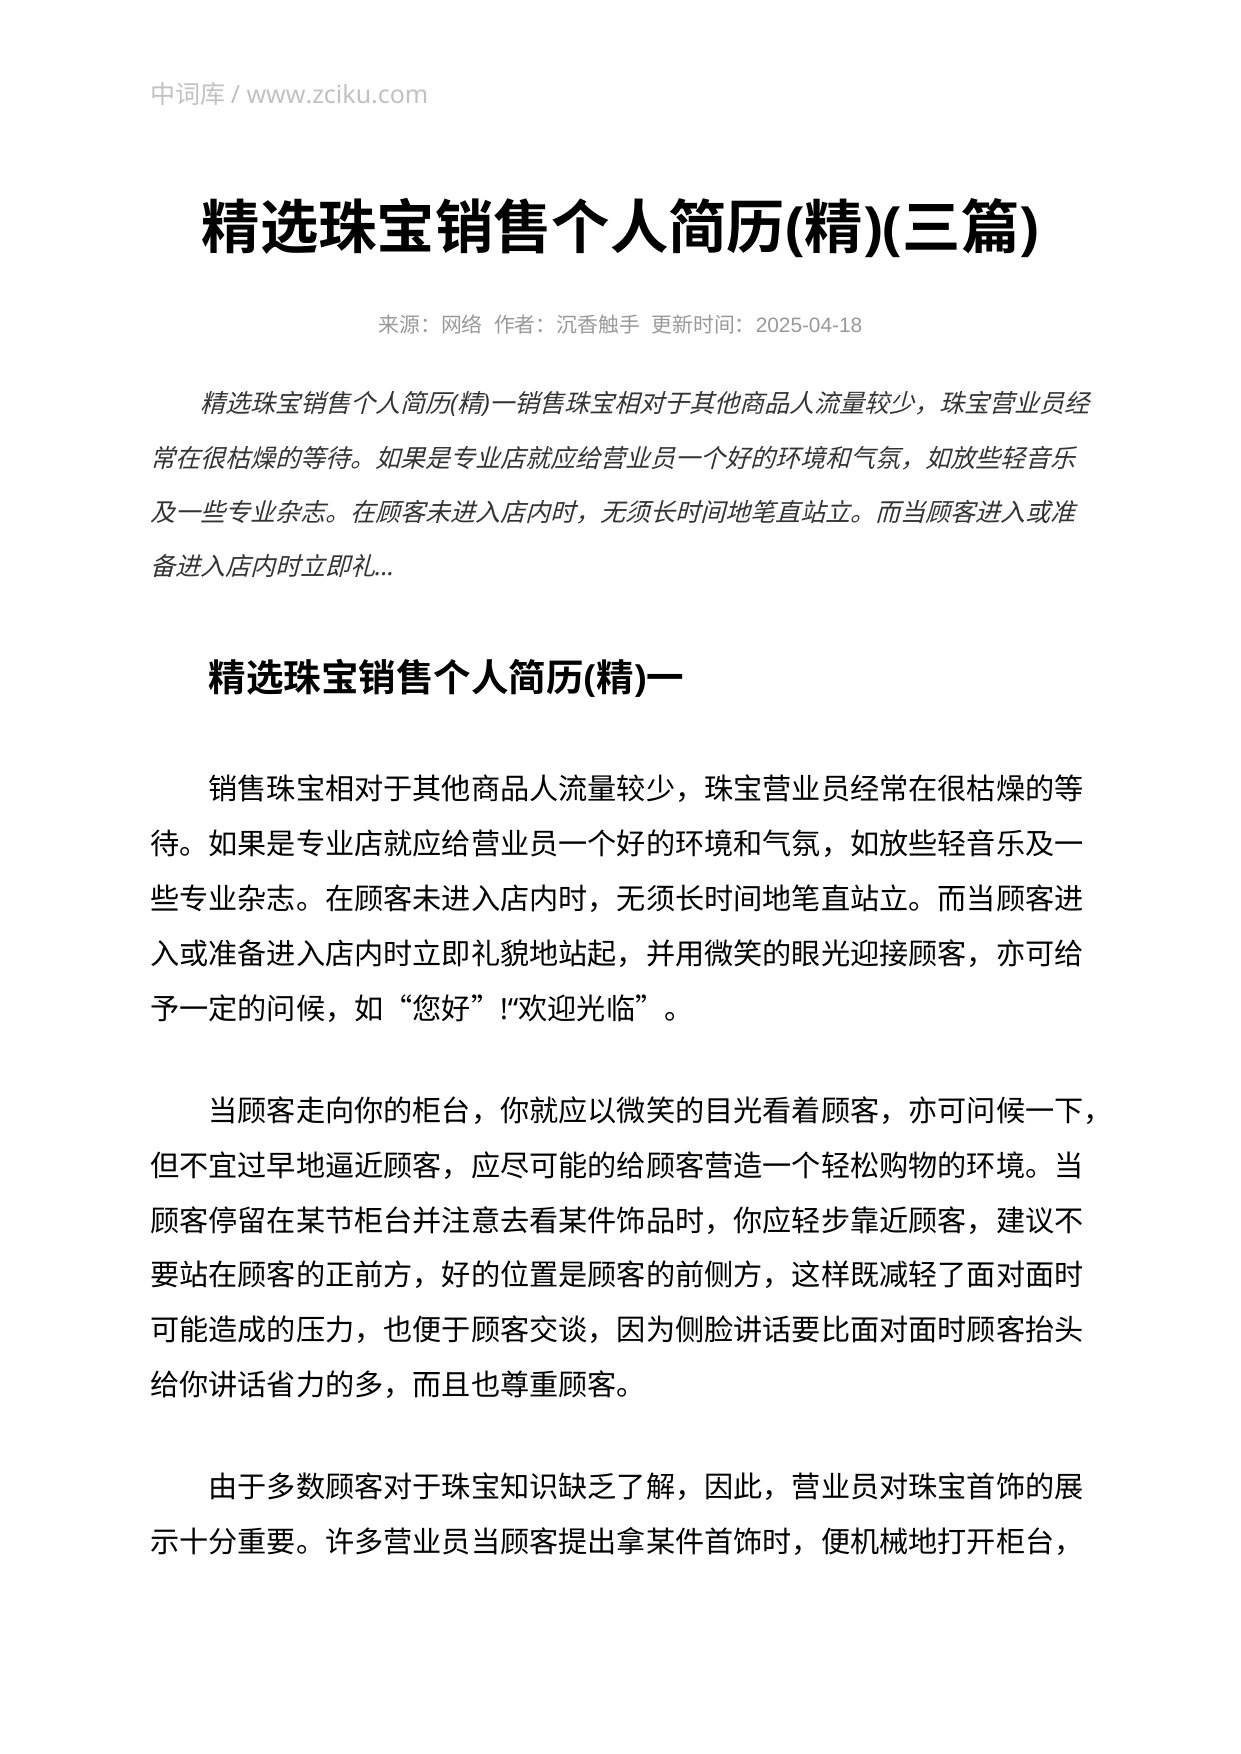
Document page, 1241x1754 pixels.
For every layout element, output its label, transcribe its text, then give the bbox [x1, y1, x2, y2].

text 精选珠宝销售个人简历(精)一销售珠宝相对于其他商品人流量较少，珠宝营业员经常在很枯燥的等待。如果是专业店就应给营业员一个好的环境和气氛，如放些轻音乐及一些专业杂志。在顾客未进入店内时，无须长时间地笔直站立。而当顾客进入或准备进入店内时立即礼... [150, 384, 1090, 583]
text 来源：网络 作者：沉香触手 更新时间：2025-04-18 [150, 313, 1090, 337]
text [150, 1463, 1090, 1561]
text 销售珠宝相对于其他商品人流量较少，珠宝营业员经常在很枯燥的等待。如果是专业店就应给营业员一个好的环境和气氛，如放些轻音乐及一些专业杂志。在顾客未进入店内时，无须长时间地笔直站立。而当顾客进入或准备进入店内时立即礼貌地站起，并用微笑的眼光迎接顾客，亦可给予一定的问候，如“您好”!“欢迎光临”。 [150, 766, 1090, 1028]
text 当顾客走向你的柜台，你就应以微笑的目光看着顾客，亦可问候一下，但不宜过早地逼近顾客，应尽可能的给顾客营造一个轻松购物的环境。当顾客停留在某节柜台并注意去看某件饰品时，你应轻步靠近顾客，建议不要站在顾客的正前方，好的位置是顾客的前侧方，这样既减轻了面对面时可能造成的压力，也便于顾客交谈，因为侧脸讲话要比面对面时顾客抬头给你讲话省力的多，而且也尊重顾客。 [150, 1087, 1090, 1404]
subtitle 精选珠宝销售个人简历(精)(三篇) [150, 181, 1090, 266]
text 精选珠宝销售个人简历(精)一 [150, 648, 1090, 703]
